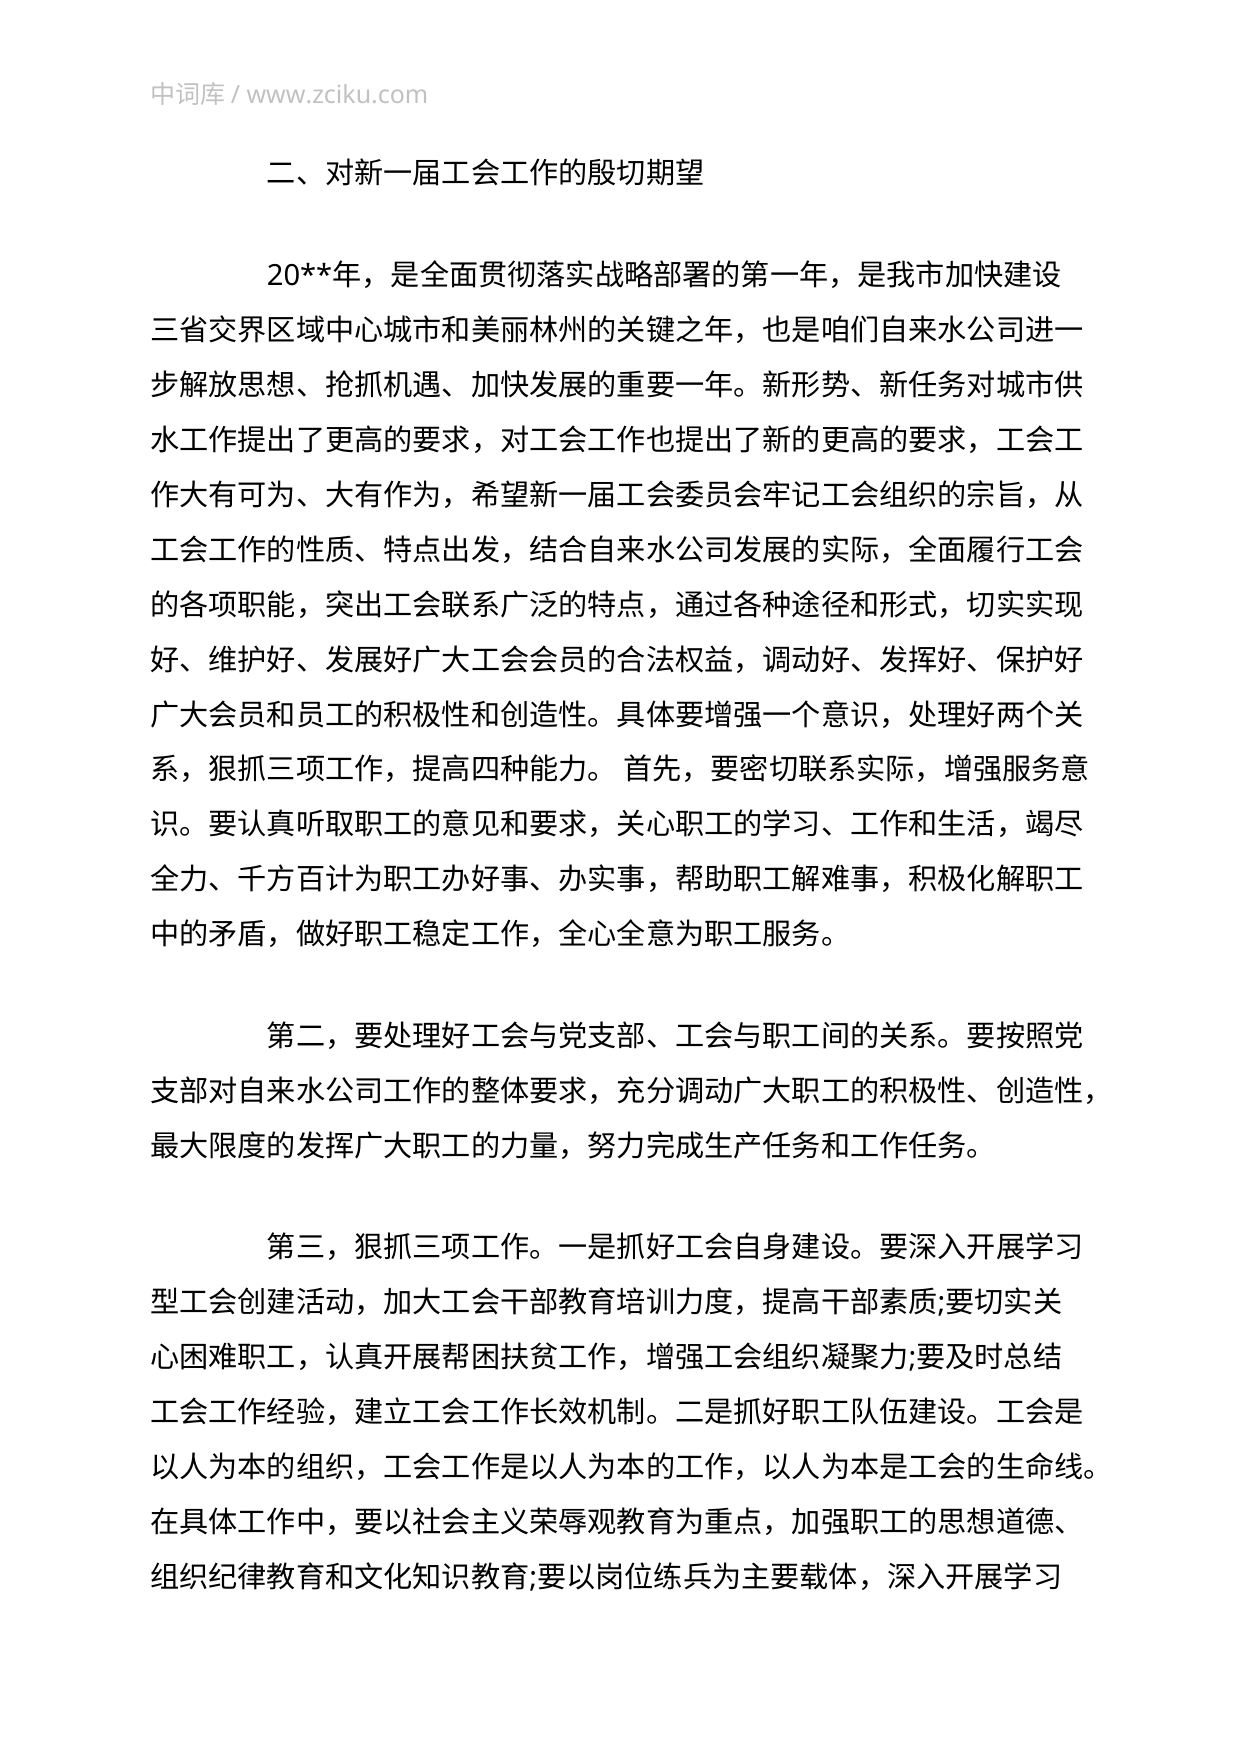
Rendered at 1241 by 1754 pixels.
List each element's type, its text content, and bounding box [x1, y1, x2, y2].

text 第二，要处理好工会与党支部、工会与职工间的关系。要按照党支部对自来水公司工作的整体要求，充分调动广大职工的积极性、创造性，最大限度的发挥广大职工的力量，努力完成生产任务和工作任务。 [150, 1012, 1090, 1164]
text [150, 1224, 1090, 1596]
text 二、对新一届工会工作的殷切期望 [150, 150, 1090, 192]
text 20**年，是全面贯彻落实战略部署的第一年，是我市加快建设三省交界区域中心城市和美丽林州的关键之年，也是咱们自来水公司进一步解放思想、抢抓机遇、加快发展的重要一年。新形势、新任务对城市供水工作提出了更高的要求，对工会工作也提出了新的更高的要求，工会工作大有可为、大有作为，希望新一届工会委员会牢记工会组织的宗旨，从工会工作的性质、特点出发，结合自来水公司发展的实际，全面履行工会的各项职能，突出工会联系广泛的特点，通过各种途径和形式，切实实现好、维护好、发展好广大工会会员的合法权益，调动好、发挥好、保护好广大会员和员工的积极性和创造性。具体要增强一个意识，处理好两个关系，狠抓三项工作，提高四种能力。 首先，要密切联系实际，增强服务意识。要认真听取职工的意见和要求，关心职工的学习、工作和生活，竭尽全力、千方百计为职工办好事、办实事，帮助职工解难事，积极化解职工中的矛盾，做好职工稳定工作，全心全意为职工服务。 [150, 252, 1090, 953]
